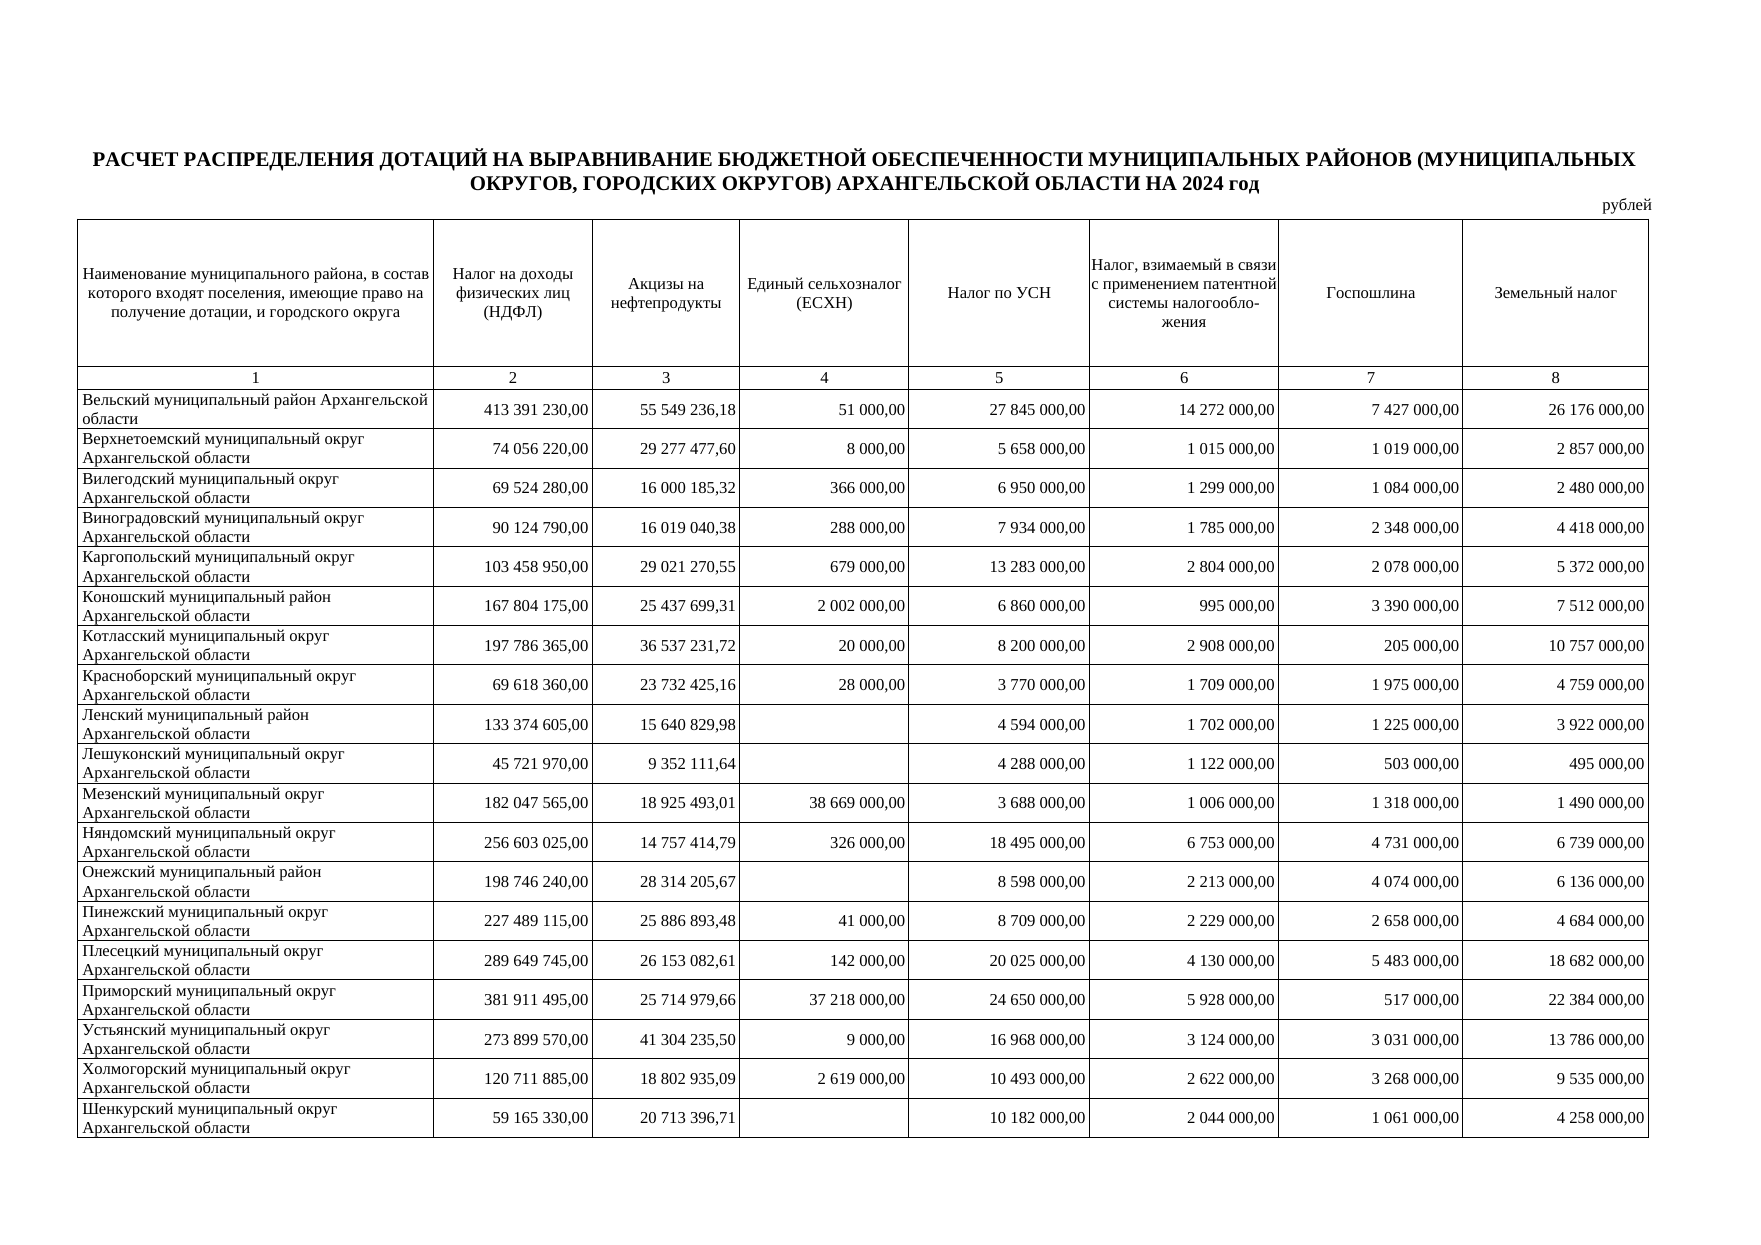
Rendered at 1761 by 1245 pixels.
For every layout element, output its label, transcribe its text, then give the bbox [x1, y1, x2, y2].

table_cell 26 153 082,61 [593, 941, 739, 979]
table_cell 69 618 360,00 [434, 665, 592, 704]
table_header Акцизы на нефтепродукты [593, 220, 739, 366]
table_cell 198 746 240,00 [434, 862, 592, 901]
table_cell 4 288 000,00 [909, 744, 1089, 782]
table_cell 1 019 000,00 [1279, 429, 1462, 467]
table_cell 1 061 000,00 [1279, 1099, 1462, 1137]
table_cell 8 598 000,00 [909, 862, 1089, 901]
table_cell 41 304 235,50 [593, 1020, 739, 1058]
table_cell 8 [1463, 367, 1648, 389]
table_cell Няндомский муниципальный округ Архангельской области [78, 823, 433, 861]
table_cell Шенкурский муниципальный округ Архангельской области [78, 1099, 433, 1137]
table_cell 9 352 111,64 [593, 744, 739, 782]
table_cell 55 549 236,18 [593, 390, 739, 428]
table_cell 41 000,00 [740, 902, 908, 940]
table_cell 7 512 000,00 [1463, 587, 1648, 625]
table_cell 25 714 979,66 [593, 980, 739, 1019]
table_cell 36 537 231,72 [593, 626, 739, 664]
table_cell 413 391 230,00 [434, 390, 592, 428]
table_cell 9 535 000,00 [1463, 1059, 1648, 1097]
table_cell 24 650 000,00 [909, 980, 1089, 1019]
table_cell 197 786 365,00 [434, 626, 592, 664]
table_cell 6 136 000,00 [1463, 862, 1648, 901]
table_cell 4 418 000,00 [1463, 508, 1648, 546]
table_cell 3 031 000,00 [1279, 1020, 1462, 1058]
table_cell 18 495 000,00 [909, 823, 1089, 861]
table_cell 20 025 000,00 [909, 941, 1089, 979]
table_cell 381 911 495,00 [434, 980, 592, 1019]
table_cell 74 056 220,00 [434, 429, 592, 467]
table_cell 326 000,00 [740, 823, 908, 861]
table_cell 29 021 270,55 [593, 547, 739, 586]
table_cell 8 000,00 [740, 429, 908, 467]
table_cell 90 124 790,00 [434, 508, 592, 546]
table_cell 29 277 477,60 [593, 429, 739, 467]
table_cell 142 000,00 [740, 941, 908, 979]
table_cell 2 908 000,00 [1090, 626, 1278, 664]
table_cell 20 000,00 [740, 626, 908, 664]
table_cell 26 176 000,00 [1463, 390, 1648, 428]
table_cell 16 019 040,38 [593, 508, 739, 546]
table_cell Красноборский муниципальный округ Архангельской области [78, 665, 433, 704]
table_cell 2 213 000,00 [1090, 862, 1278, 901]
table_cell Верхнетоемский муниципальный округ Архангельской области [78, 429, 433, 467]
table_cell 5 483 000,00 [1279, 941, 1462, 979]
table_header Налог на доходы физических лиц (НДФЛ) [434, 220, 592, 366]
table_header Наименование муниципального района, в состав которого входят поселения, имеющие право на получение дотации, и городского округа [78, 220, 433, 366]
table_cell 20 713 396,71 [593, 1099, 739, 1137]
table_cell [740, 705, 908, 743]
table_cell 517 000,00 [1279, 980, 1462, 1019]
table_cell 227 489 115,00 [434, 902, 592, 940]
table_cell 6 753 000,00 [1090, 823, 1278, 861]
table_cell 120 711 885,00 [434, 1059, 592, 1097]
table_cell 103 458 950,00 [434, 547, 592, 586]
table_cell 133 374 605,00 [434, 705, 592, 743]
table_cell 3 390 000,00 [1279, 587, 1462, 625]
table_cell [740, 744, 908, 782]
table_cell 1 299 000,00 [1090, 469, 1278, 507]
table_cell 13 786 000,00 [1463, 1020, 1648, 1058]
table_cell 4 759 000,00 [1463, 665, 1648, 704]
table_cell 51 000,00 [740, 390, 908, 428]
table_cell Котласский муниципальный округ Архангельской области [78, 626, 433, 664]
table_cell Приморский муниципальный округ Архангельской области [78, 980, 433, 1019]
table_header Земельный налог [1463, 220, 1648, 366]
table_cell 3 124 000,00 [1090, 1020, 1278, 1058]
table_cell 18 802 935,09 [593, 1059, 739, 1097]
table_cell 2 619 000,00 [740, 1059, 908, 1097]
table_cell 7 427 000,00 [1279, 390, 1462, 428]
table_cell 2 002 000,00 [740, 587, 908, 625]
table_cell 18 925 493,01 [593, 784, 739, 822]
table_cell рублей [78, 195, 1652, 216]
table_cell 6 [1090, 367, 1278, 389]
table_cell 2 857 000,00 [1463, 429, 1648, 467]
table_cell 182 047 565,00 [434, 784, 592, 822]
table_cell 2 658 000,00 [1279, 902, 1462, 940]
table_cell 45 721 970,00 [434, 744, 592, 782]
table_cell 2 622 000,00 [1090, 1059, 1278, 1097]
table_cell 25 886 893,48 [593, 902, 739, 940]
table_cell 1 [78, 367, 433, 389]
table_cell 1 709 000,00 [1090, 665, 1278, 704]
table_cell 22 384 000,00 [1463, 980, 1648, 1019]
table_cell 7 934 000,00 [909, 508, 1089, 546]
table_cell Холмогорский муниципальный округ Архангельской области [78, 1059, 433, 1097]
table_cell 7 [1279, 367, 1462, 389]
table_cell 3 922 000,00 [1463, 705, 1648, 743]
table_cell 1 122 000,00 [1090, 744, 1278, 782]
table_cell 2 804 000,00 [1090, 547, 1278, 586]
table_header РАСЧЕТ РАСПРЕДЕЛЕНИЯ ДОТАЦИЙ НА ВЫРАВНИВАНИЕ БЮДЖЕТНОЙ ОБЕСПЕЧЕННОСТИ МУНИЦИПАЛЬНЫХ РАЙОНОВ (МУНИЦИПАЛЬНЫХ ОКРУГОВ, ГОРОДСКИХ ОКРУГОВ) АРХАНГЕЛЬСКОЙ ОБЛАСТИ НА 2024 год [78, 147, 1652, 195]
table_cell 28 000,00 [740, 665, 908, 704]
table_cell 10 757 000,00 [1463, 626, 1648, 664]
table_cell 9 000,00 [740, 1020, 908, 1058]
table_cell 8 200 000,00 [909, 626, 1089, 664]
table_cell 27 845 000,00 [909, 390, 1089, 428]
table_cell 4 130 000,00 [1090, 941, 1278, 979]
table_cell Вилегодский муниципальный округ Архангельской области [78, 469, 433, 507]
table_cell 25 437 699,31 [593, 587, 739, 625]
table_cell 10 493 000,00 [909, 1059, 1089, 1097]
table_cell 3 [593, 367, 739, 389]
table_cell 59 165 330,00 [434, 1099, 592, 1137]
table_cell 2 229 000,00 [1090, 902, 1278, 940]
table_cell Плесецкий муниципальный округ Архангельской области [78, 941, 433, 979]
table_cell 256 603 025,00 [434, 823, 592, 861]
table_cell 5 928 000,00 [1090, 980, 1278, 1019]
table_cell Вельский муниципальный район Архангельской области [78, 390, 433, 428]
table_cell 69 524 280,00 [434, 469, 592, 507]
table_cell 37 218 000,00 [740, 980, 908, 1019]
table_cell 2 078 000,00 [1279, 547, 1462, 586]
table_cell 3 770 000,00 [909, 665, 1089, 704]
table_cell 5 [909, 367, 1089, 389]
table_cell 13 283 000,00 [909, 547, 1089, 586]
table_cell 15 640 829,98 [593, 705, 739, 743]
table_cell 2 348 000,00 [1279, 508, 1462, 546]
table_cell 167 804 175,00 [434, 587, 592, 625]
table_cell 5 658 000,00 [909, 429, 1089, 467]
table_cell Каргопольский муниципальный округ Архангельской области [78, 547, 433, 586]
table_cell 4 [740, 367, 908, 389]
table_cell 38 669 000,00 [740, 784, 908, 822]
table_cell 16 968 000,00 [909, 1020, 1089, 1058]
table_cell 2 480 000,00 [1463, 469, 1648, 507]
table_header Госпошлина [1279, 220, 1462, 366]
table_cell 1 225 000,00 [1279, 705, 1462, 743]
table_cell 5 372 000,00 [1463, 547, 1648, 586]
table_cell 14 272 000,00 [1090, 390, 1278, 428]
table_cell 23 732 425,16 [593, 665, 739, 704]
table_cell 1 702 000,00 [1090, 705, 1278, 743]
table_cell 4 258 000,00 [1463, 1099, 1648, 1137]
table_cell 1 084 000,00 [1279, 469, 1462, 507]
table_cell Пинежский муниципальный округ Архангельской области [78, 902, 433, 940]
table_cell 3 268 000,00 [1279, 1059, 1462, 1097]
table_cell 1 006 000,00 [1090, 784, 1278, 822]
table_cell 1 975 000,00 [1279, 665, 1462, 704]
table_cell 1 490 000,00 [1463, 784, 1648, 822]
table_cell Мезенский муниципальный округ Архангельской области [78, 784, 433, 822]
table_cell 16 000 185,32 [593, 469, 739, 507]
table_cell Коношский муниципальный район Архангельской области [78, 587, 433, 625]
table_cell 495 000,00 [1463, 744, 1648, 782]
table_cell 205 000,00 [1279, 626, 1462, 664]
table_header Налог по УСН [909, 220, 1089, 366]
table_cell 4 684 000,00 [1463, 902, 1648, 940]
table_cell 6 739 000,00 [1463, 823, 1648, 861]
table_cell 289 649 745,00 [434, 941, 592, 979]
table_cell Устьянский муниципальный округ Архангельской области [78, 1020, 433, 1058]
table_cell 6 860 000,00 [909, 587, 1089, 625]
table_cell 3 688 000,00 [909, 784, 1089, 822]
table_cell 28 314 205,67 [593, 862, 739, 901]
table_cell 10 182 000,00 [909, 1099, 1089, 1137]
table_cell 366 000,00 [740, 469, 908, 507]
table_cell 14 757 414,79 [593, 823, 739, 861]
table_cell 679 000,00 [740, 547, 908, 586]
table_cell 995 000,00 [1090, 587, 1278, 625]
table_cell Лешуконский муниципальный округ Архангельской области [78, 744, 433, 782]
table_cell 2 044 000,00 [1090, 1099, 1278, 1137]
table_header Единый сельхозналог (ЕСХН) [740, 220, 908, 366]
table_cell 8 709 000,00 [909, 902, 1089, 940]
table_header Налог, взимаемый в связи с применением патентной системы налогообло- жения [1090, 220, 1278, 366]
table_cell Ленский муниципальный район Архангельской области [78, 705, 433, 743]
table_cell 2 [434, 367, 592, 389]
table_cell [740, 862, 908, 901]
table_cell 18 682 000,00 [1463, 941, 1648, 979]
table_cell 1 785 000,00 [1090, 508, 1278, 546]
table_cell [740, 1099, 908, 1137]
table_cell 4 731 000,00 [1279, 823, 1462, 861]
table_cell 1 318 000,00 [1279, 784, 1462, 822]
table_cell 6 950 000,00 [909, 469, 1089, 507]
table_cell Онежский муниципальный район Архангельской области [78, 862, 433, 901]
table_cell 4 074 000,00 [1279, 862, 1462, 901]
table_cell 288 000,00 [740, 508, 908, 546]
table_cell 503 000,00 [1279, 744, 1462, 782]
table_cell 4 594 000,00 [909, 705, 1089, 743]
table_cell 1 015 000,00 [1090, 429, 1278, 467]
table_cell Виноградовский муниципальный округ Архангельской области [78, 508, 433, 546]
table_cell 273 899 570,00 [434, 1020, 592, 1058]
